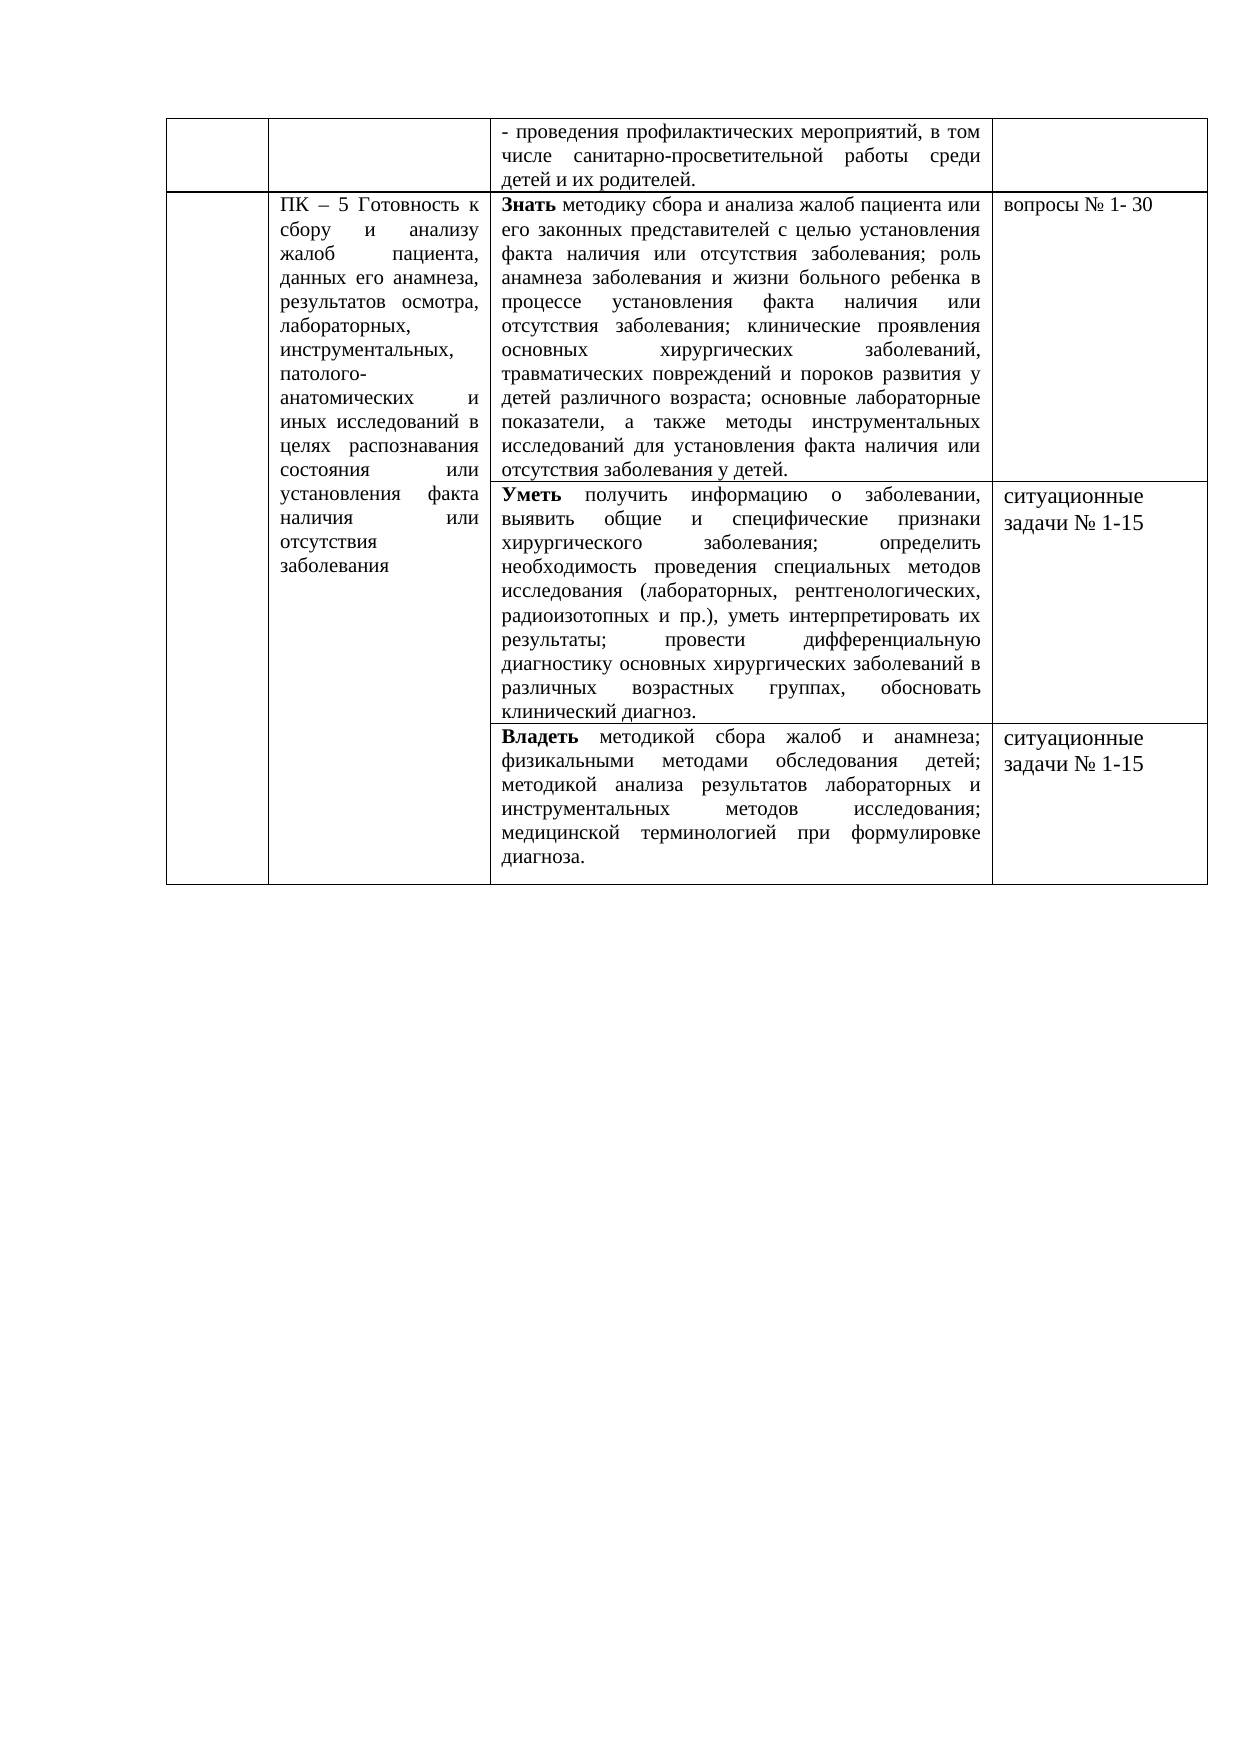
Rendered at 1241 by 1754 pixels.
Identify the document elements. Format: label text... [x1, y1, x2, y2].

table_cell Уметь получить информацию о заболевании, выявить общие и специфические признаки хирургического заболевания; определить необходимость проведения специальных методов исследования (лабораторных, рентгенологических, радиоизотопных и пр.), уметь интерпретировать их результаты; провести дифференциальную диагностику основных хирургических заболеваний в различных возрастных группах, обосновать клинический диагноз. [491, 482, 992, 723]
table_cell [993, 119, 1207, 191]
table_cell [491, 119, 992, 191]
table_cell [167, 193, 268, 884]
table_cell Владеть методикой сбора жалоб и анамнеза; физикальными методами обследования детей; методикой анализа результатов лабораторных и инструментальных методов исследования; медицинской терминологией при формулировке диагноза. [491, 724, 992, 884]
table_cell ПК – 5 Готовность к сбору и анализу жалоб пациента, данных его анамнеза, результатов осмотра, лабораторных, инструментальных, патолого-анатомических и иных исследований в целях распознавания состояния или установления факта наличия или отсутствия заболевания [269, 193, 490, 884]
table_cell ситуационные задачи № 1-15 [993, 482, 1207, 723]
table_cell Знать методику сбора и анализа жалоб пациента или его законных представителей с целью установления факта наличия или отсутствия заболевания; роль анамнеза заболевания и жизни больного ребенка в процессе установления факта наличия или отсутствия заболевания; клинические проявления основных хирургических заболеваний, травматических повреждений и пороков развития у детей различного возраста; основные лабораторные показатели, а также методы инструментальных исследований для установления факта наличия или отсутствия заболевания у детей. [491, 193, 992, 481]
table_cell вопросы № 1- 30 [993, 193, 1207, 481]
table_cell ситуационные задачи № 1-15 [993, 724, 1207, 884]
